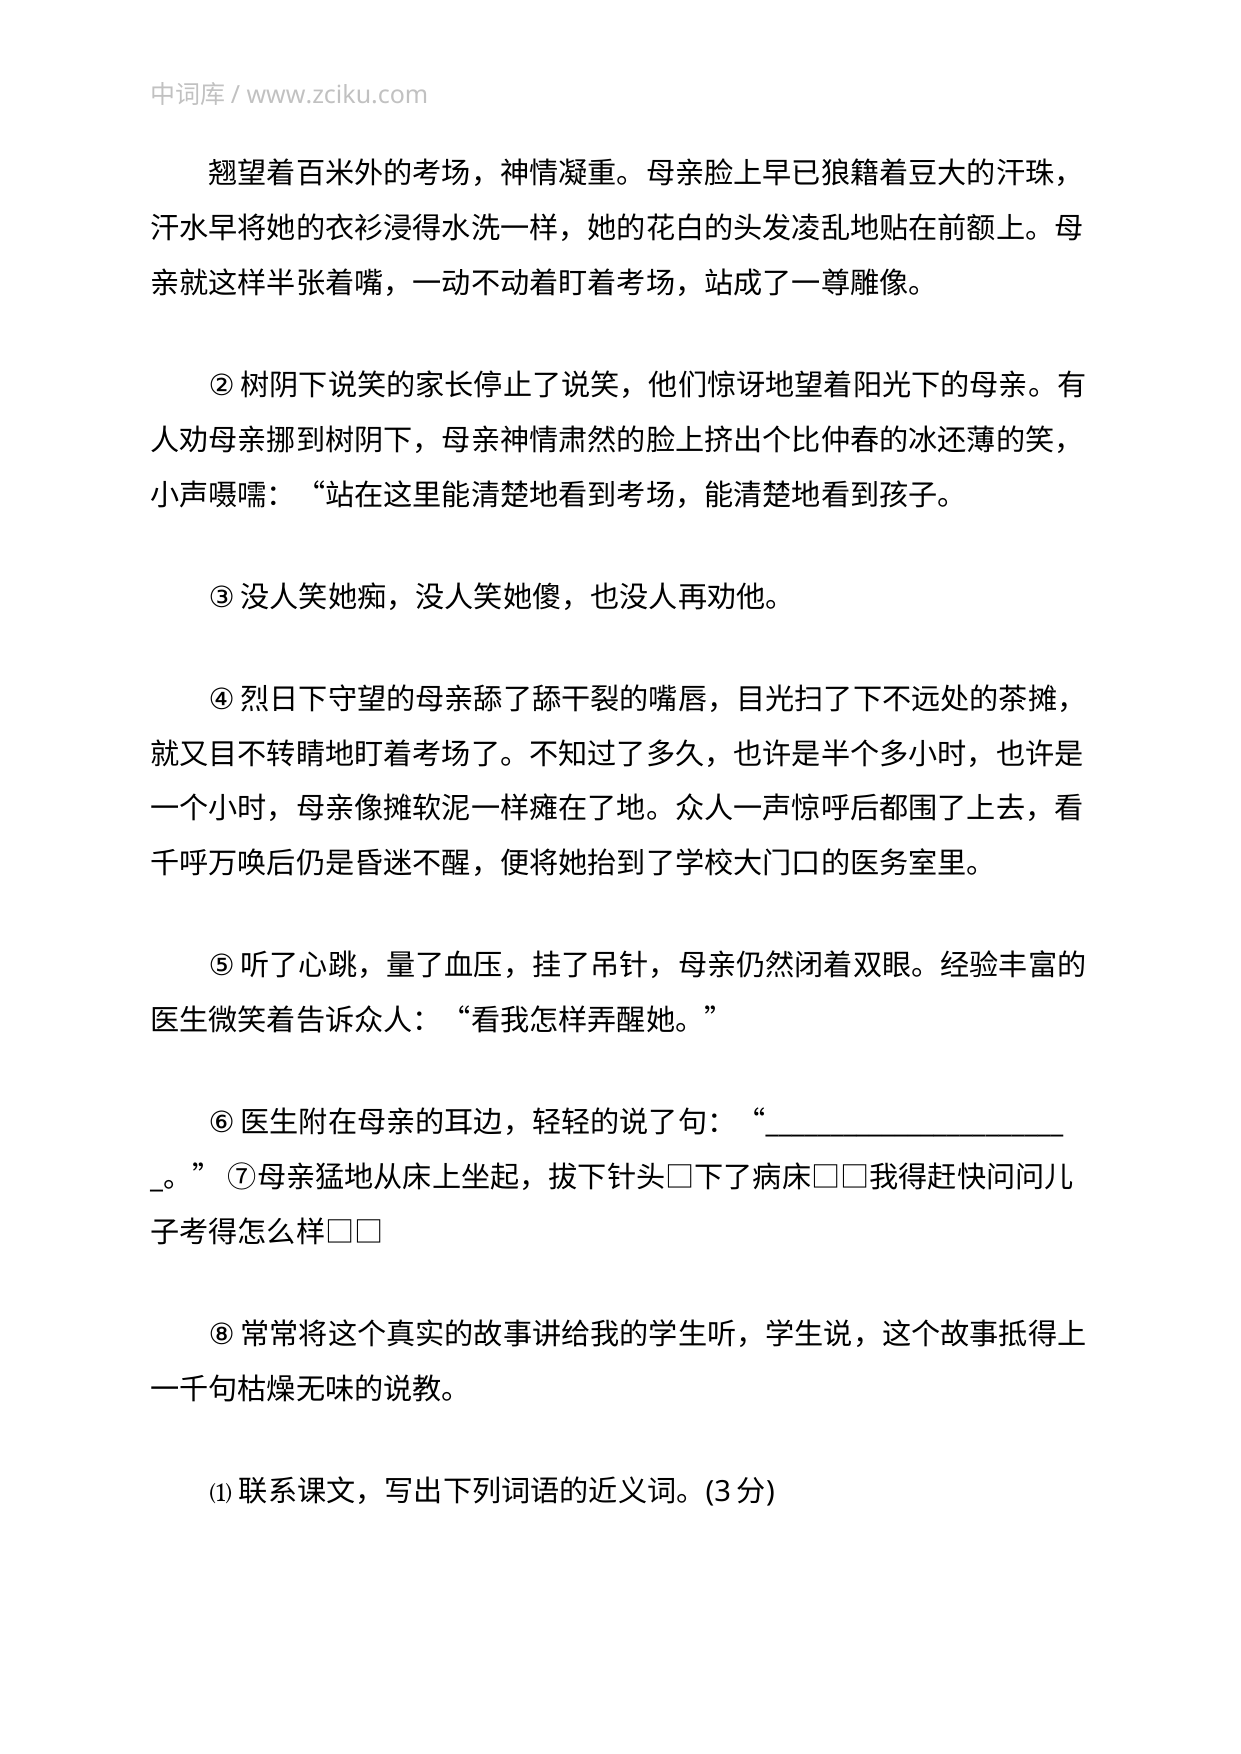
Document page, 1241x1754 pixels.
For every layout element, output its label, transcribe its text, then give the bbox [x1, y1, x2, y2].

text ⑤听了心跳，量了血压，挂了吊针，母亲仍然闭着双眼。经验丰富的医生微笑着告诉众人：“看我怎样弄醒她。” [150, 942, 1090, 1039]
text 翘望着百米外的考场，神情凝重。母亲脸上早已狼籍着豆大的汗珠，汗水早将她的衣衫浸得水洗一样，她的花白的头发凌乱地贴在前额上。母亲就这样半张着嘴，一动不动着盯着考场，站成了一尊雕像。 [150, 150, 1090, 302]
text ④烈日下守望的母亲舔了舔干裂的嘴唇，目光扫了下不远处的茶摊，就又目不转睛地盯着考场了。不知过了多久，也许是半个多小时，也许是一个小时，母亲像摊软泥一样瘫在了地。众人一声惊呼后都围了上去，看千呼万唤后仍是昏迷不醒，便将她抬到了学校大门口的医务室里。 [150, 675, 1090, 882]
text ⑥医生附在母亲的耳边，轻轻的说了句：“________________________。” ⑦母亲猛地从床上坐起，拔下针头□下了病床□□我得赶快问问儿子考得怎么样□□ [150, 1098, 1090, 1251]
text ⑧常常将这个真实的故事讲给我的学生听，学生说，这个故事抵得上一千句枯燥无味的说教。 [150, 1310, 1090, 1408]
text ⑴联系课文，写出下列词语的近义词。(3分) [150, 1467, 1090, 1509]
text ③没人笑她痴，没人笑她傻，也没人再劝他。 [150, 573, 1090, 616]
text ②树阴下说笑的家长停止了说笑，他们惊讶地望着阳光下的母亲。有人劝母亲挪到树阴下，母亲神情肃然的脸上挤出个比仲春的冰还薄的笑，小声嗫嚅：“站在这里能清楚地看到考场，能清楚地看到孩子。 [150, 362, 1090, 514]
